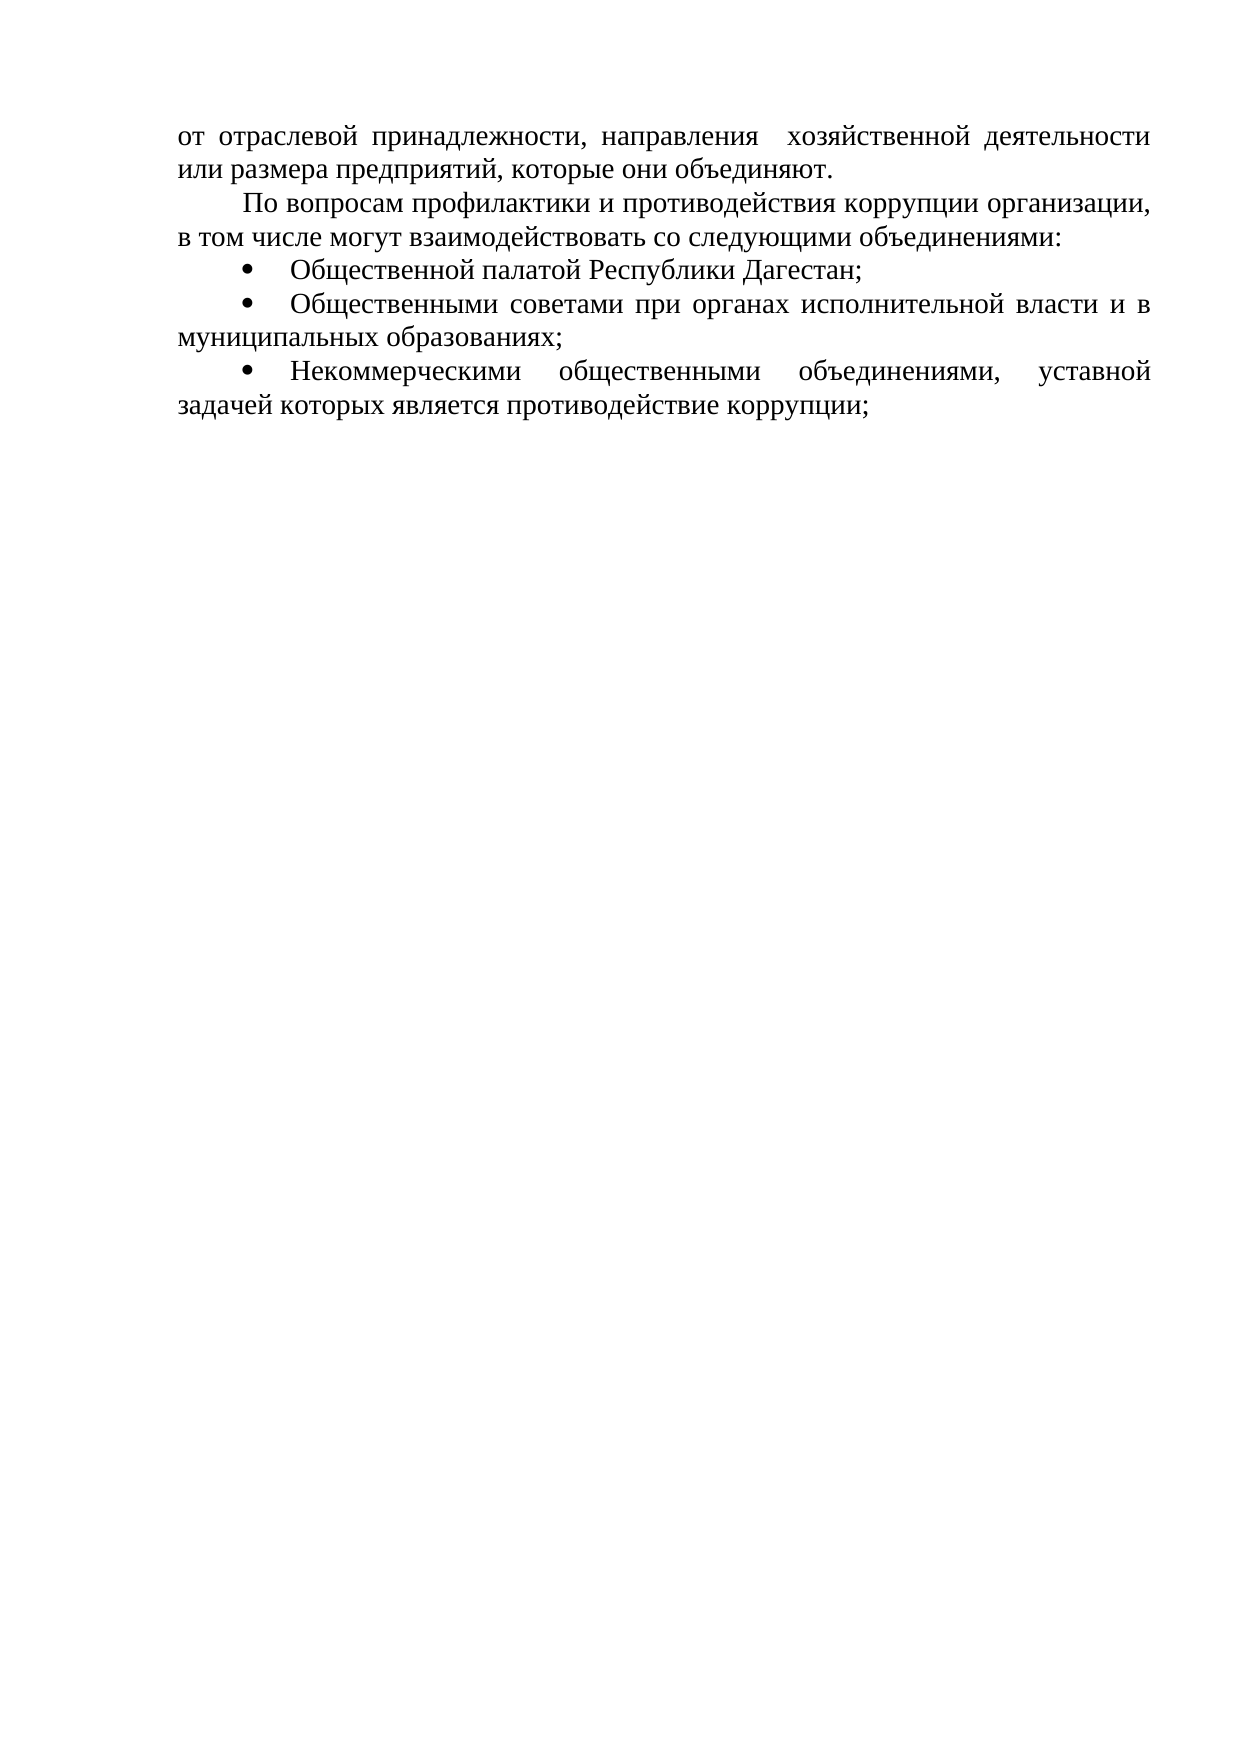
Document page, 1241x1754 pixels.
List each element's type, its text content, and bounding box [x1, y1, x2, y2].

text По вопросам профилактики и противодействия коррупции организации, в том числе могут взаимодействовать со следующими объединениями: [177, 185, 1152, 252]
list Общественными советами при органах исполнительной власти и в муниципальных образованиях; [177, 286, 1152, 353]
list Общественной палатой Республики Дагестан; [177, 252, 1152, 286]
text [177, 118, 1152, 185]
list Некоммерческими общественными объединениями, уставной задачей которых является противодействие коррупции; [177, 353, 1152, 420]
